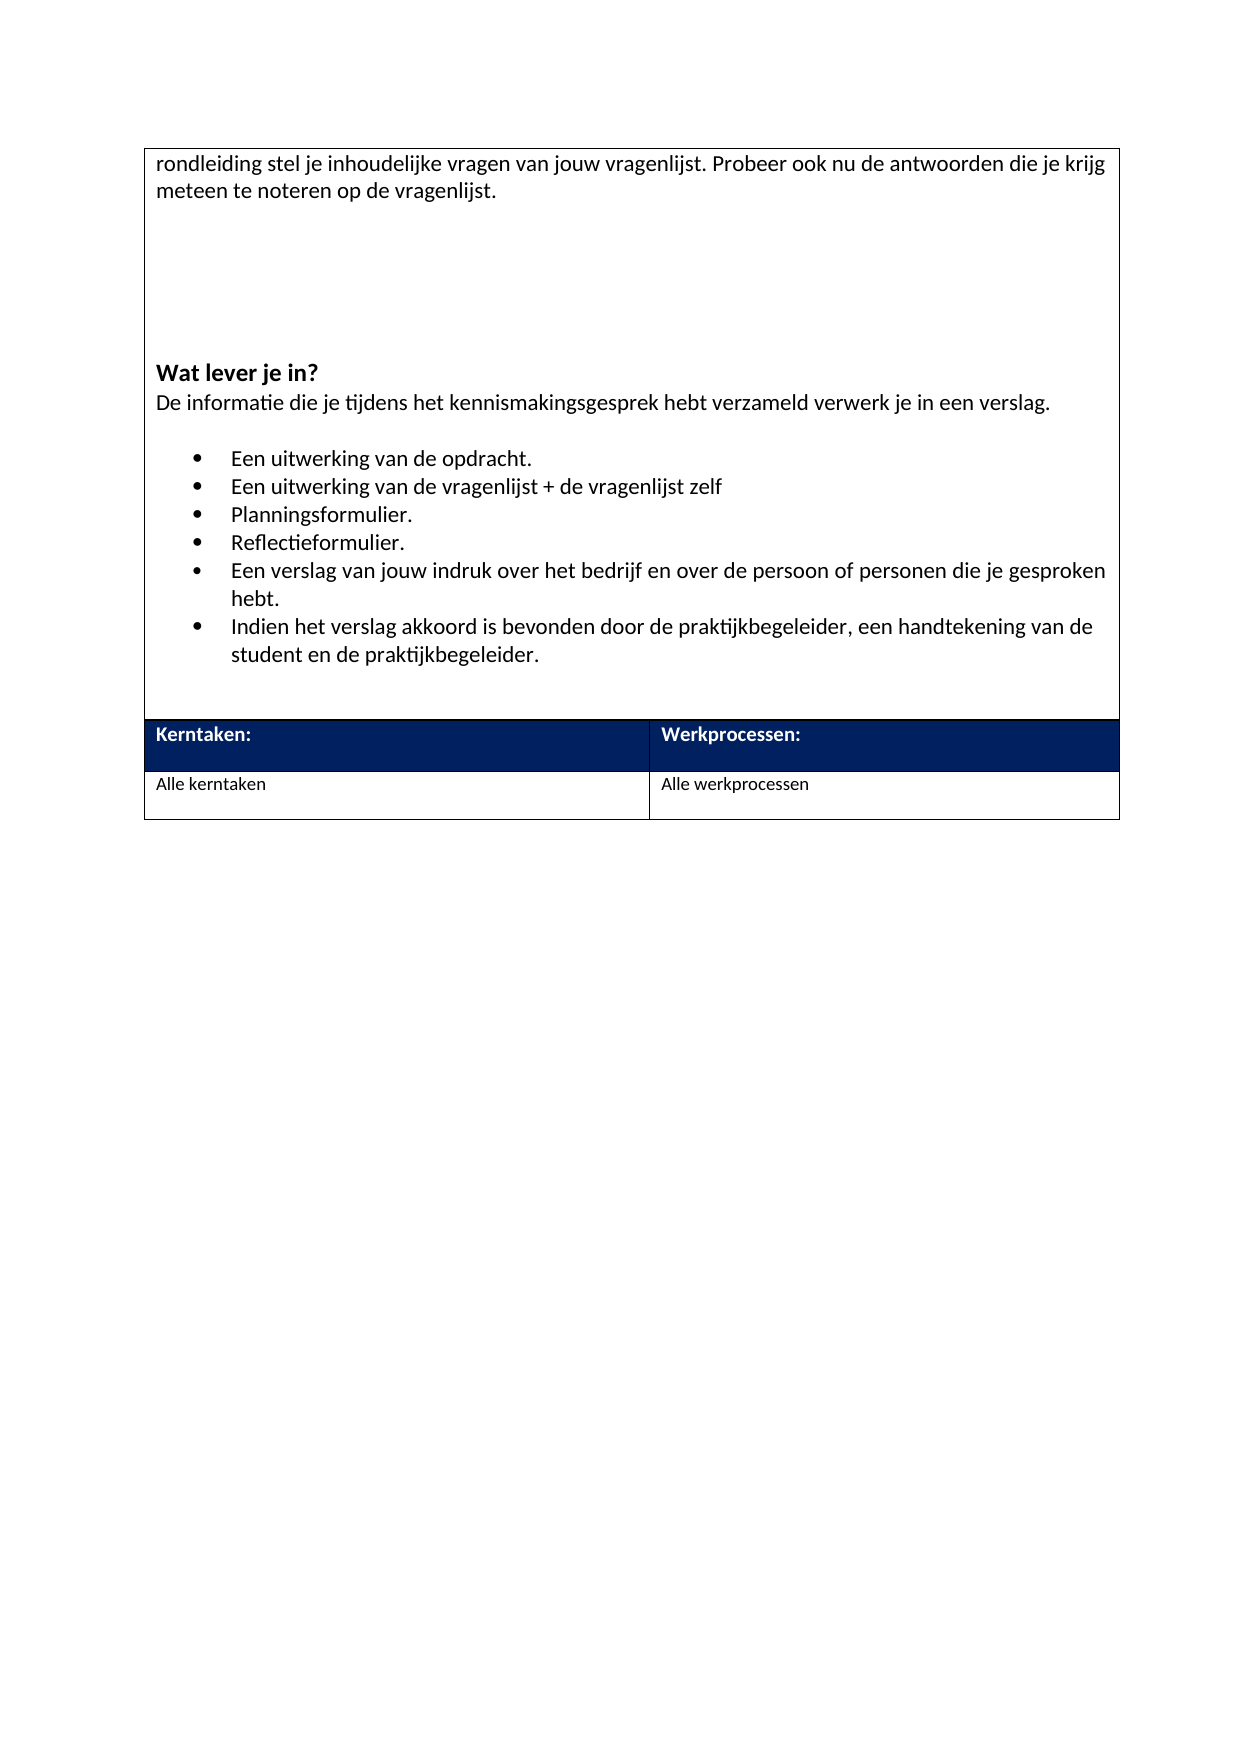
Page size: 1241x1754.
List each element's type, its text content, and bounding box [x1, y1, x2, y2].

table_header Werkprocessen: [650, 721, 1119, 771]
table_header Kerntaken: [145, 721, 649, 771]
table_cell Alle kerntaken [145, 772, 649, 819]
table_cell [145, 149, 1119, 719]
table_cell Alle werkprocessen [650, 772, 1119, 819]
